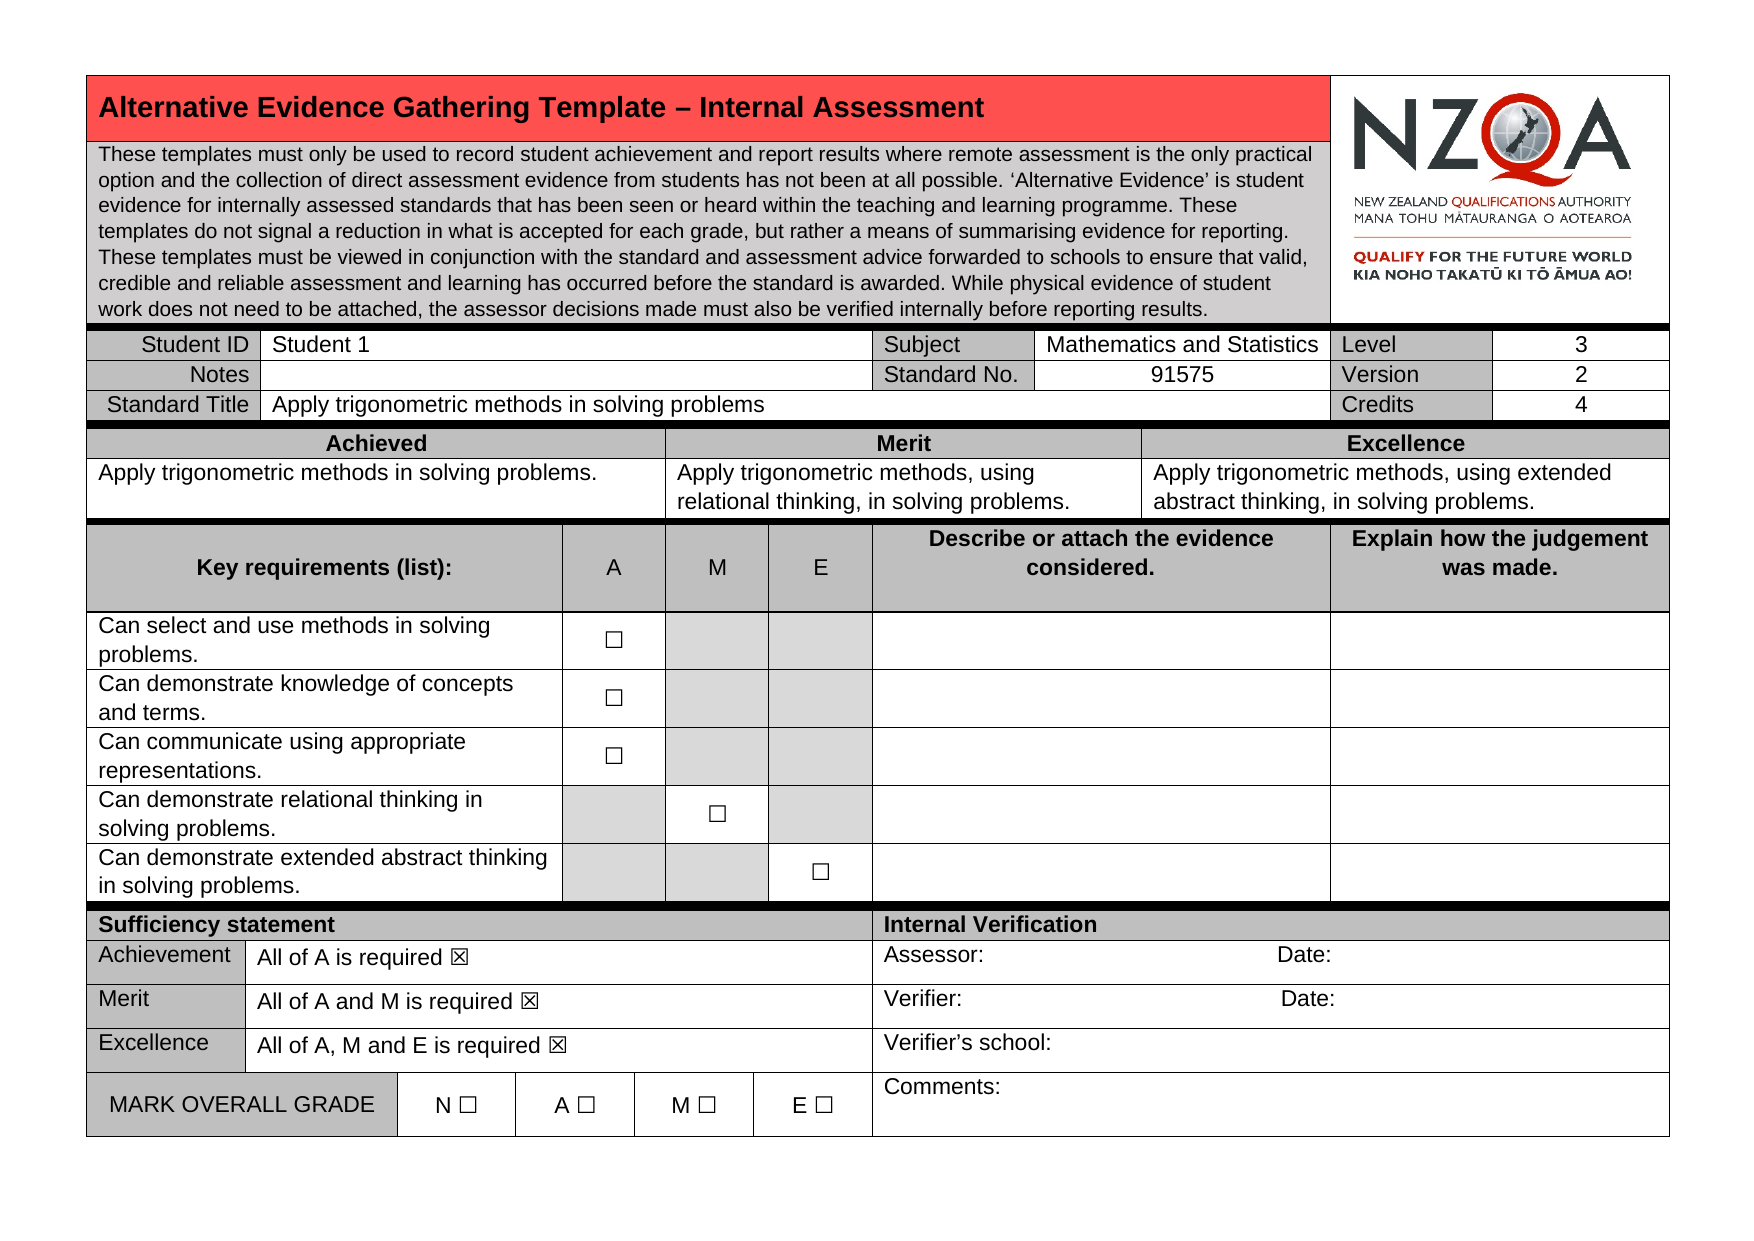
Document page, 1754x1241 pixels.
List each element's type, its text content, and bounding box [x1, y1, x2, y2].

table_cell Can select and use methods in solving problems. [87, 613, 562, 669]
table_cell [87, 324, 1669, 330]
table_cell [1331, 844, 1669, 901]
table_cell Achievement [87, 941, 245, 984]
table_cell [87, 421, 872, 428]
table_cell 2 [1493, 361, 1669, 390]
table_cell Subject [873, 331, 1034, 360]
table_cell Student ID [87, 331, 260, 360]
table_cell All of A is required [246, 941, 872, 984]
table_cell [563, 844, 665, 901]
table_cell These templates must only be used to record student achievement and report results where remote assessment is the only practical option and the collection of direct assessment evidence from students has not been at all possible. ‘Alternative Evidence’ is student evidence for internally assessed standards that has been seen or heard within the teaching and learning programme. These templates do not signal a reduction in what is accepted for each grade, but rather a means of summarising evidence for reporting. These templates must be viewed in conjunction with the standard and assessment advice forwarded to schools to ensure that valid, credible and reliable assessment and learning has occurred before the standard is awarded. While physical evidence of student work does not need to be attached, the assessor decisions made must also be verified internally before reporting results. [87, 142, 1330, 323]
table_cell N [398, 1073, 515, 1136]
table_cell [87, 902, 532, 910]
table_cell [769, 728, 872, 785]
table_cell Apply trigonometric methods in solving problems [261, 391, 1330, 420]
table_cell [666, 613, 768, 669]
table_header [1331, 76, 1669, 323]
table_cell [696, 902, 872, 910]
table_cell Credits [1331, 391, 1492, 420]
table_cell [1331, 902, 1669, 910]
table_cell Assessor: Date: [873, 941, 1669, 984]
table_cell Can demonstrate extended abstract thinking in solving problems. [87, 844, 562, 901]
table_cell Key requirements (list): [87, 525, 562, 611]
table_header Alternative Evidence Gathering Template – Internal Assessment [87, 76, 1330, 141]
table_cell Can communicate using appropriate representations. [87, 728, 562, 785]
table_cell Student 1 [261, 331, 872, 360]
table_cell 91575 [1035, 361, 1330, 390]
table_cell All of A, M and E is required [246, 1029, 872, 1072]
table_cell [769, 613, 872, 669]
table_cell Internal Verification [873, 911, 1669, 940]
table_cell [873, 844, 1330, 901]
table_cell Level [1331, 331, 1492, 360]
table_cell [873, 786, 1330, 843]
table_cell [873, 613, 1330, 669]
table_cell Verifier’s school: [873, 1029, 1669, 1072]
table_cell M [666, 525, 768, 611]
table_cell E [769, 525, 872, 611]
table_cell [873, 728, 1330, 785]
table_cell [261, 361, 872, 390]
table_cell Excellence [87, 1029, 245, 1072]
table_cell [666, 670, 768, 727]
table_cell Standard Title [87, 391, 260, 420]
table_cell MARK OVERALL GRADE [87, 1073, 397, 1136]
table_cell [873, 670, 1330, 727]
table_cell M [635, 1073, 753, 1136]
table_cell [873, 519, 1330, 524]
table_cell [1331, 613, 1669, 669]
table_cell [873, 902, 1330, 910]
table_cell [769, 670, 872, 727]
table_cell Mathematics and Statistics [1035, 331, 1330, 360]
table_cell Can demonstrate relational thinking in solving problems. [87, 786, 562, 843]
table_cell Describe or attach the evidence considered. [873, 525, 1330, 611]
table_cell [769, 786, 872, 843]
table_cell [1331, 786, 1669, 843]
table_cell Verifier: Date: [873, 985, 1669, 1028]
table_cell [563, 786, 665, 843]
table_cell Merit [666, 429, 1141, 458]
table_cell [666, 728, 768, 785]
table_cell [666, 844, 768, 901]
table_cell Apply trigonometric methods, using relational thinking, in solving problems. [666, 459, 1141, 518]
table_cell Explain how the judgement was made. [1331, 525, 1669, 611]
table_cell Standard No. [873, 361, 1034, 390]
table_cell [622, 902, 695, 910]
table_cell E [754, 1073, 872, 1136]
table_cell Apply trigonometric methods, using extended abstract thinking, in solving problems. [1142, 459, 1669, 518]
table_cell 4 [1493, 391, 1669, 420]
table_cell [1331, 670, 1669, 727]
table_cell Comments: [873, 1073, 1669, 1136]
table_cell 3 [1493, 331, 1669, 360]
table_cell Notes [87, 361, 260, 390]
table_cell [533, 902, 621, 910]
table_cell Achieved [87, 429, 665, 458]
table_cell A [516, 1073, 634, 1136]
table_cell Version [1331, 361, 1492, 390]
table_cell A [563, 525, 665, 611]
table_cell Sufficiency statement [87, 911, 872, 940]
table_cell [87, 519, 872, 524]
table_cell [1331, 421, 1669, 428]
table_cell Apply trigonometric methods in solving problems. [87, 459, 665, 518]
table_cell All of A and M is required [246, 985, 872, 1028]
picture [1332, 76, 1658, 299]
table_cell Merit [87, 985, 245, 1028]
table_cell [1331, 519, 1669, 524]
table_cell Can demonstrate knowledge of concepts and terms. [87, 670, 562, 727]
table_cell [1331, 728, 1669, 785]
table_cell Excellence [1142, 429, 1669, 458]
table_cell [873, 421, 1330, 428]
